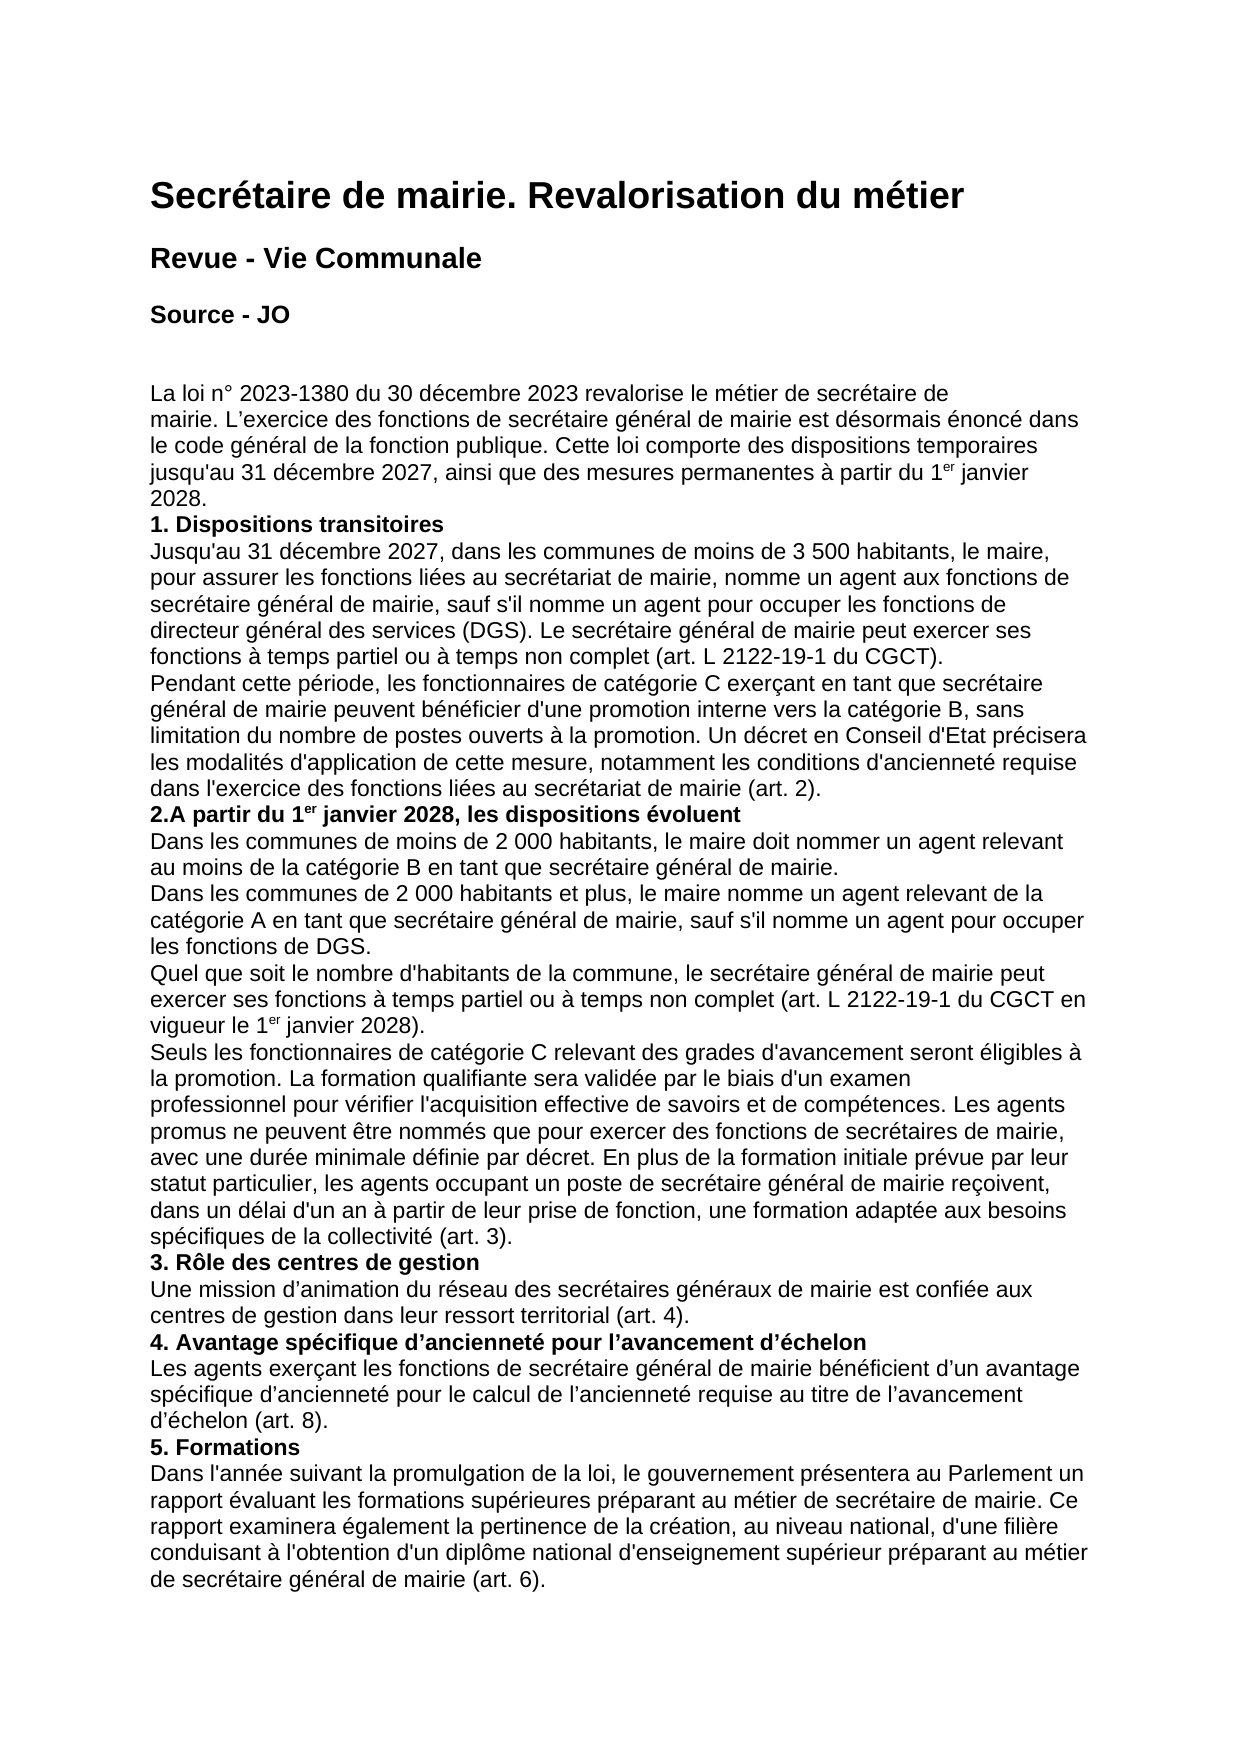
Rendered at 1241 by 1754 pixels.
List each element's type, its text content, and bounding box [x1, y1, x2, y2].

text Jusqu'au 31 décembre 2027, dans les communes de moins de 3 500 habitants, le maire, pour assurer les fonctions liées au secrétariat de mairie, nomme un agent aux fonctions de secrétaire général de mairie, sauf s'il nomme un agent pour occuper les fonctions de directeur général des services (DGS). Le secrétaire général de mairie peut exercer ses fonctions à temps partiel ou à temps non complet (art. L 2122-19-1 du CGCT). [150, 538, 1090, 669]
text Les agents exerçant les fonctions de secrétaire général de mairie bénéficient d’un avantage spécifique d’ancienneté pour le calcul de l’ancienneté requise au titre de l’avancement d’échelon (art. 8). [150, 1355, 1090, 1434]
subtitle Source - JO [150, 299, 1090, 328]
text 5. Formations [150, 1434, 1090, 1460]
text 3. Rôle des centres de gestion [150, 1249, 1090, 1276]
text Quel que soit le nombre d'habitants de la commune, le secrétaire général de mairie peut exercer ses fonctions à temps partiel ou à temps non complet (art. L 2122-19-1 du CGCT en vigueur le 1er janvier 2028). [150, 959, 1090, 1038]
text Une mission d’animation du réseau des secrétaires généraux de mairie est confiée aux centres de gestion dans leur ressort territorial (art. 4). [150, 1276, 1090, 1328]
text 2.A partir du 1er janvier 2028, les dispositions évoluent [150, 801, 1090, 828]
text 1. Dispositions transitoires [150, 511, 1090, 538]
subtitle Revue - Vie Communale [150, 241, 1090, 274]
text 4. Avantage spécifique d’ancienneté pour l’avancement d’échelon [150, 1328, 1090, 1355]
text Dans les communes de 2 000 habitants et plus, le maire nomme un agent relevant de la catégorie A en tant que secrétaire général de mairie, sauf s'il nomme un agent pour occuper les fonctions de DGS. [150, 880, 1090, 959]
text La loi n° 2023-1380 du 30 décembre 2023 revalorise le métier de secrétaire de mairie. L’exercice des fonctions de secrétaire général de mairie est désormais énoncé dans le code général de la fonction publique. Cette loi comporte des dispositions temporaires jusqu'au 31 décembre 2027, ainsi que des mesures permanentes à partir du 1er janvier 2028. [150, 380, 1090, 511]
text Pendant cette période, les fonctionnaires de catégorie C exerçant en tant que secrétaire général de mairie peuvent bénéficier d'une promotion interne vers la catégorie B, sans limitation du nombre de postes ouverts à la promotion. Un décret en Conseil d'Etat précisera les modalités d'application de cette mesure, notamment les conditions d'ancienneté requise dans l'exercice des fonctions liées au secrétariat de mairie (art. 2). [150, 669, 1090, 801]
text Seuls les fonctionnaires de catégorie C relevant des grades d'avancement seront éligibles à la promotion. La formation qualifiante sera validée par le biais d'un examen professionnel pour vérifier l'acquisition effective de savoirs et de compétences. Les agents promus ne peuvent être nommés que pour exercer des fonctions de secrétaires de mairie, avec une durée minimale définie par décret. En plus de la formation initiale prévue par leur statut particulier, les agents occupant un poste de secrétaire général de mairie reçoivent, dans un délai d'un an à partir de leur prise de fonction, une formation adaptée aux besoins spécifiques de la collectivité (art. 3). [150, 1038, 1090, 1249]
subtitle Secrétaire de mairie. Revalorisation du métier [150, 173, 1090, 216]
text Dans l'année suivant la promulgation de la loi, le gouvernement présentera au Parlement un rapport évaluant les formations supérieures préparant au métier de secrétaire de mairie. Ce rapport examinera également la pertinence de la création, au niveau national, d'une filière conduisant à l'obtention d'un diplôme national d'enseignement supérieur préparant au métier de secrétaire général de mairie (art. 6). [150, 1460, 1090, 1592]
text Dans les communes de moins de 2 000 habitants, le maire doit nommer un agent relevant au moins de la catégorie B en tant que secrétaire général de mairie. [150, 828, 1090, 880]
